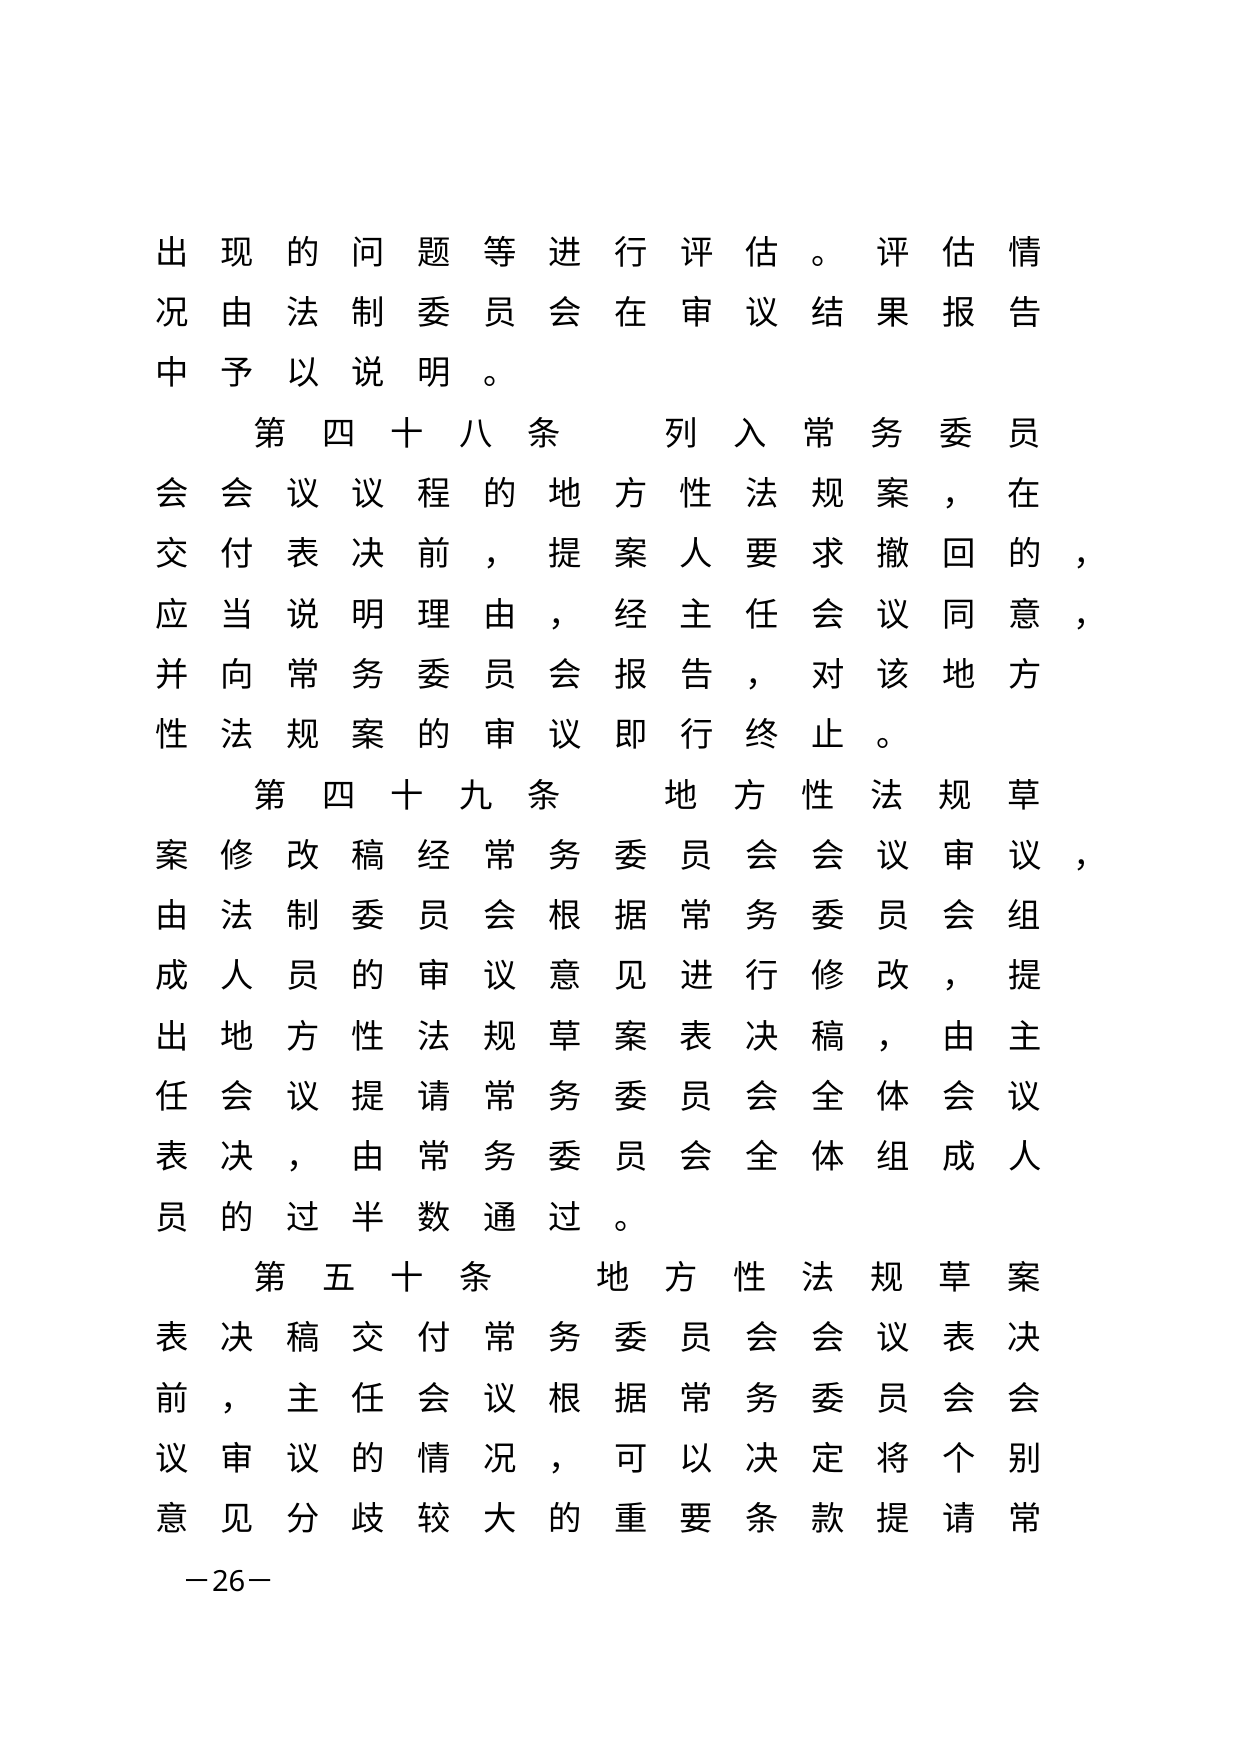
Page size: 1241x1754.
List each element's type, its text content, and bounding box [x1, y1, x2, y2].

text 第四十七条 拟提请常务委员会会议审议通过的地方性法规案，在法制委员会提出审议结果报告前，常务委员会法制工作机构可以对地方性法规草案中主要制度规范的可行性、法规出台时机、法规实施的社会效果、可能出现的问题等进行评估。评估情况由法制委员会在审议结果报告中予以说明。 [155, 219, 1073, 400]
text 第四十八条 列入常务委员会会议议程的地方性法规案，在交付表决前，提案人要求撤回的，应当说明理由，经主任会议同意，并向常务委员会报告，对该地方性法规案的审议即行终止。 [155, 400, 1073, 762]
text 第四十九条 地方性法规草案修改稿经常务委员会会议审议，由法制委员会根据常务委员会组成人员的审议意见进行修改，提出地方性法规草案表决稿，由主任会议提请常务委员会全体会议表决，由常务委员会全体组成人员的过半数通过。 [155, 762, 1073, 1245]
text 第五十条 地方性法规草案表决稿交付常务委员会会议表决前，主任会议根据常务委员会会议审议的情况，可以决定将个别意见分歧较大的重要条款提请常务委员会会议单独表决。 [155, 1245, 1073, 1546]
